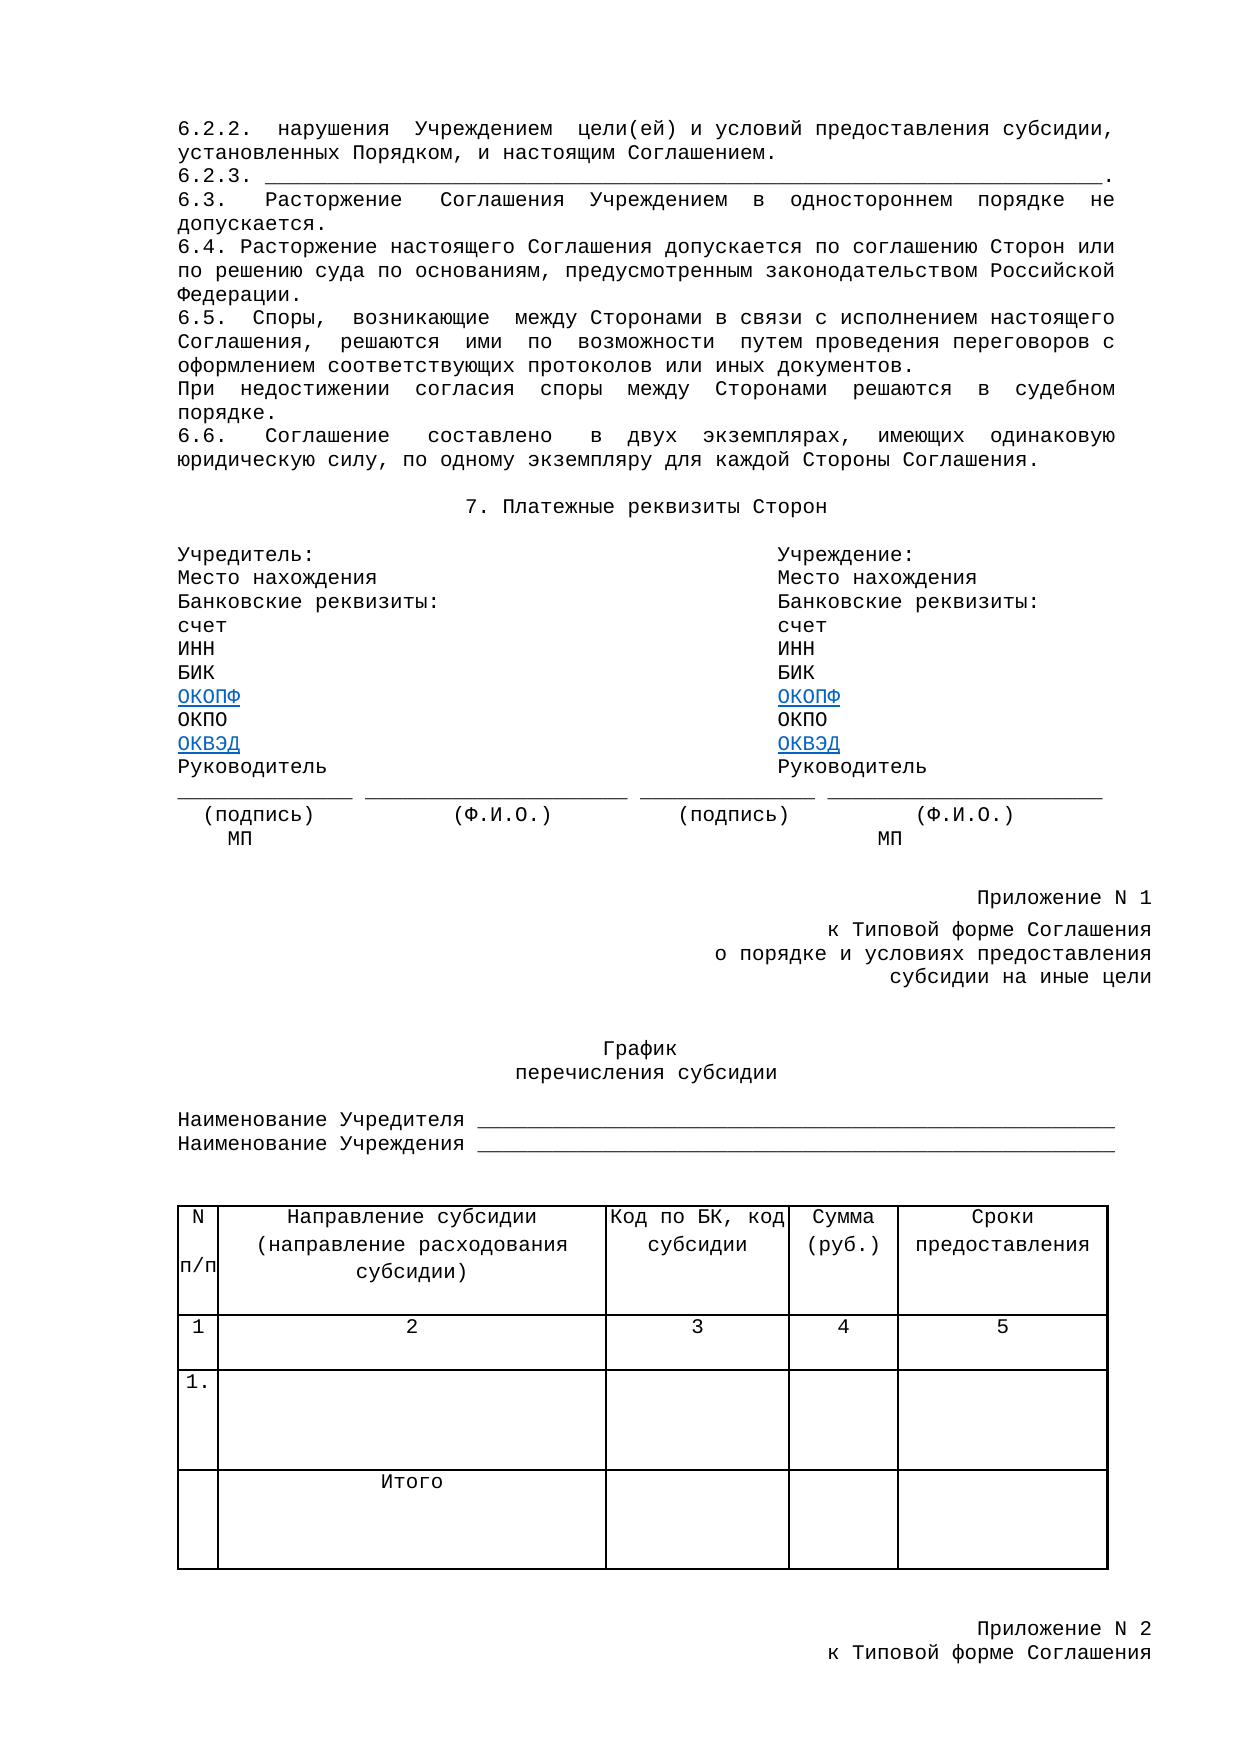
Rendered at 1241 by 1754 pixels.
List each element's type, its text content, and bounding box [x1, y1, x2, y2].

text 6.4. Расторжение настоящего Соглашения допускается по соглашению Сторон или [177, 236, 1152, 260]
text МП МП [177, 827, 1152, 851]
table_cell [607, 1371, 788, 1469]
table_cell 2 [219, 1316, 605, 1369]
text Приложение N 1 [177, 851, 1152, 919]
table_cell [899, 1371, 1106, 1469]
text к Типовой форме Соглашения [177, 1642, 1152, 1666]
table_cell [219, 1371, 605, 1469]
table_cell [899, 1471, 1106, 1568]
text 6.6. Соглашение составлено в двух экземплярах, имеющих одинаковую [177, 426, 1152, 449]
text Приложение N 2 [177, 1618, 1152, 1642]
text порядке. [177, 402, 1152, 426]
text Соглашения, решаются ими по возможности путем проведения переговоров с [177, 331, 1152, 354]
text юридическую силу, по одному экземпляру для каждой Стороны Соглашения. [177, 449, 1152, 473]
text БИК БИК [177, 662, 1152, 686]
table_cell 1. [179, 1371, 217, 1469]
table_header Направление субсидии (направление расходования субсидии) [219, 1207, 605, 1314]
text Федерации. [177, 284, 1152, 307]
table_header N п/п [179, 1207, 217, 1314]
text ИНН ИНН [177, 638, 1152, 662]
table_header Код по БК, код субсидии [607, 1207, 788, 1314]
text по решению суда по основаниям, предусмотренным законодательством Российской [177, 260, 1152, 284]
text 6.2.2. нарушения Учреждением цели(ей) и условий предоставления субсидии, [177, 118, 1152, 142]
text Руководитель Руководитель [177, 757, 1152, 780]
text установленных Порядком, и настоящим Соглашением. [177, 142, 1152, 165]
table_cell 4 [790, 1316, 897, 1369]
text Наименование Учредителя ___________________________________________________ [177, 1109, 1152, 1133]
text допускается. [177, 213, 1152, 236]
table_cell 3 [607, 1316, 788, 1369]
text 6.5. Споры, возникающие между Сторонами в связи с исполнением настоящего [177, 307, 1152, 331]
text Место нахождения Место нахождения [177, 567, 1152, 591]
table_cell 1 [179, 1316, 217, 1369]
text При недостижении согласия споры между Сторонами решаются в судебном [177, 378, 1152, 402]
text (подпись) (Ф.И.О.) (подпись) (Ф.И.О.) [177, 804, 1152, 827]
text Наименование Учреждения ___________________________________________________ [177, 1133, 1152, 1156]
text 6.2.3. ___________________________________________________________________. [177, 165, 1152, 189]
table_cell 5 [899, 1316, 1106, 1369]
table_cell [607, 1471, 788, 1568]
text субсидии на иные цели [177, 967, 1152, 990]
text Учредитель: Учреждение: [177, 544, 1152, 567]
text оформлением соответствующих протоколов или иных документов. [177, 354, 1152, 378]
text ОКПО ОКПО [177, 709, 1152, 733]
text Банковские реквизиты: Банковские реквизиты: [177, 591, 1152, 615]
text 6.3. Расторжение Соглашения Учреждением в одностороннем порядке не [177, 189, 1152, 213]
table_cell Итого [219, 1471, 605, 1568]
text о порядке и условиях предоставления [177, 943, 1152, 967]
text ______________ _____________________ ______________ ______________________ [177, 780, 1152, 804]
text счет счет [177, 615, 1152, 638]
text ОКОПФ ОКОПФ [177, 686, 1152, 709]
text ОКВЭД ОКВЭД [177, 733, 1152, 757]
table_header Сумма (руб.) [790, 1207, 897, 1314]
table_cell [790, 1371, 897, 1469]
table_cell [179, 1471, 217, 1568]
text График [177, 1038, 1152, 1062]
text к Типовой форме Соглашения [177, 919, 1152, 943]
table_header Сроки предоставления [899, 1207, 1106, 1314]
text перечисления субсидии [177, 1062, 1152, 1086]
text 7. Платежные реквизиты Сторон [177, 496, 1152, 520]
table_cell [790, 1471, 897, 1568]
